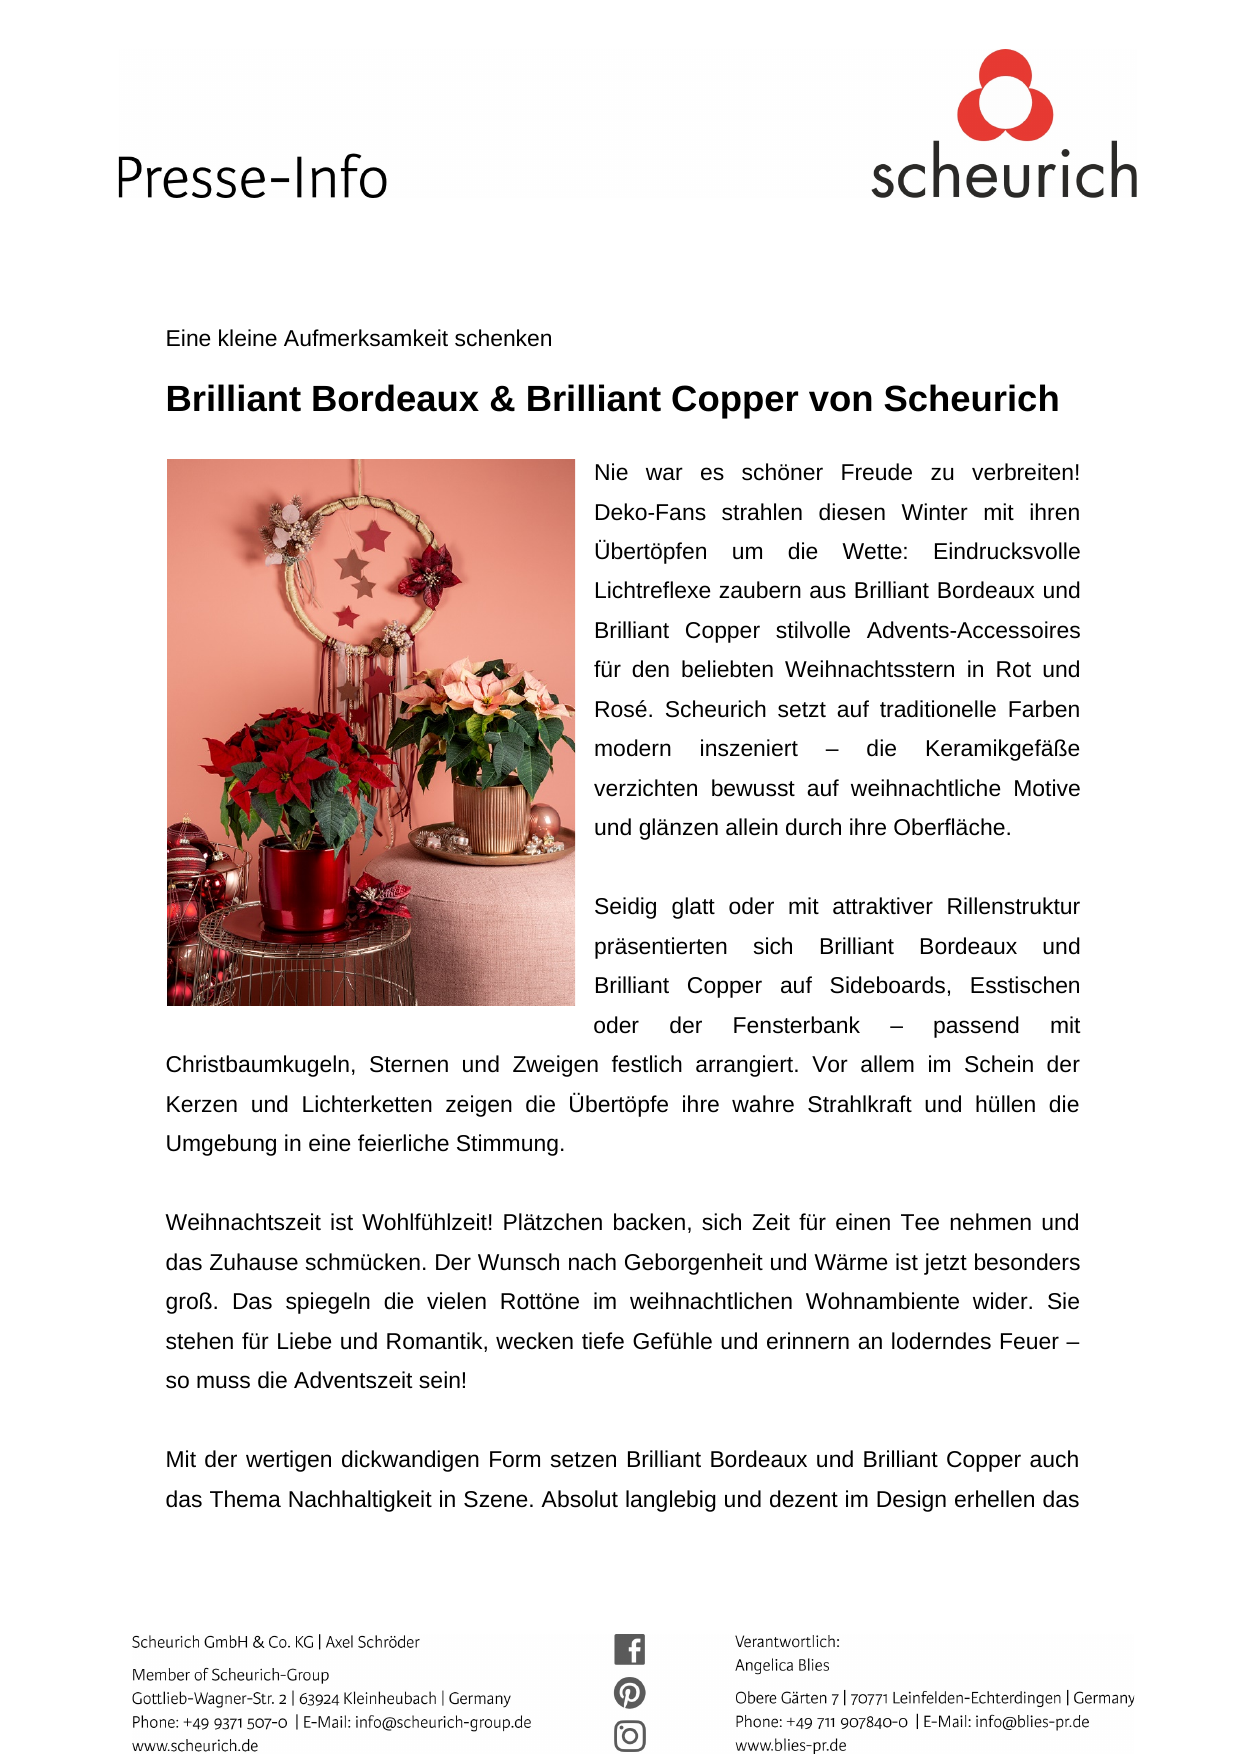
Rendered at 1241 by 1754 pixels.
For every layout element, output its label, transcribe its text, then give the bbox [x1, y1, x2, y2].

text Nie war es schöner Freude zu verbreiten! Deko-Fans strahlen diesen Winter mit ihren Übertöpfen um die Wette: Eindrucksvolle Lichtreflexe zaubern aus Brilliant Bordeaux und Brilliant Copper stilvolle Advents-Accessoires für den beliebten Weihnachtsstern in Rot und Rosé. Scheurich setzt auf traditionelle Farben modern inszeniert – die Keramikgefäße verzichten bewusst auf weihnachtliche Motive und glänzen allein durch ihre Oberfläche. [575, 459, 1081, 841]
picture [118, 49, 1137, 198]
picture [165, 459, 575, 1003]
subtitle Eine kleine Aufmerksamkeit schenken [165, 325, 1081, 351]
text Weihnachtszeit ist Wohlfühlzeit! Plätzchen backen, sich Zeit für einen Tee nehmen und das Zuhause schmücken. Der Wunsch nach Geborgenheit und Wärme ist jetzt besonders groß. Das spiegeln die vielen Rottöne im weihnachtlichen Wohnambiente wider. Sie stehen für Liebe und Romantik, wecken tiefe Gefühle und erinnern an loderndes Feuer – so muss die Adventszeit sein! [165, 1209, 1081, 1393]
subtitle Brilliant Bordeaux & Brilliant Copper von Scheurich [165, 378, 1081, 419]
picture [132, 1634, 1135, 1754]
text Seidig glatt oder mit attraktiver Rillenstruktur präsentierten sich Brilliant Bordeaux und Brilliant Copper auf Sideboards, Esstischen oder der Fensterbank – passend mit Christbaumkugeln, Sternen und Zweigen festlich arrangiert. Vor allem im Schein der Kerzen und Lichterketten zeigen die Übertöpfe ihre wahre Strahlkraft und hüllen die Umgebung in eine feierliche Stimmung. [165, 893, 1081, 1157]
